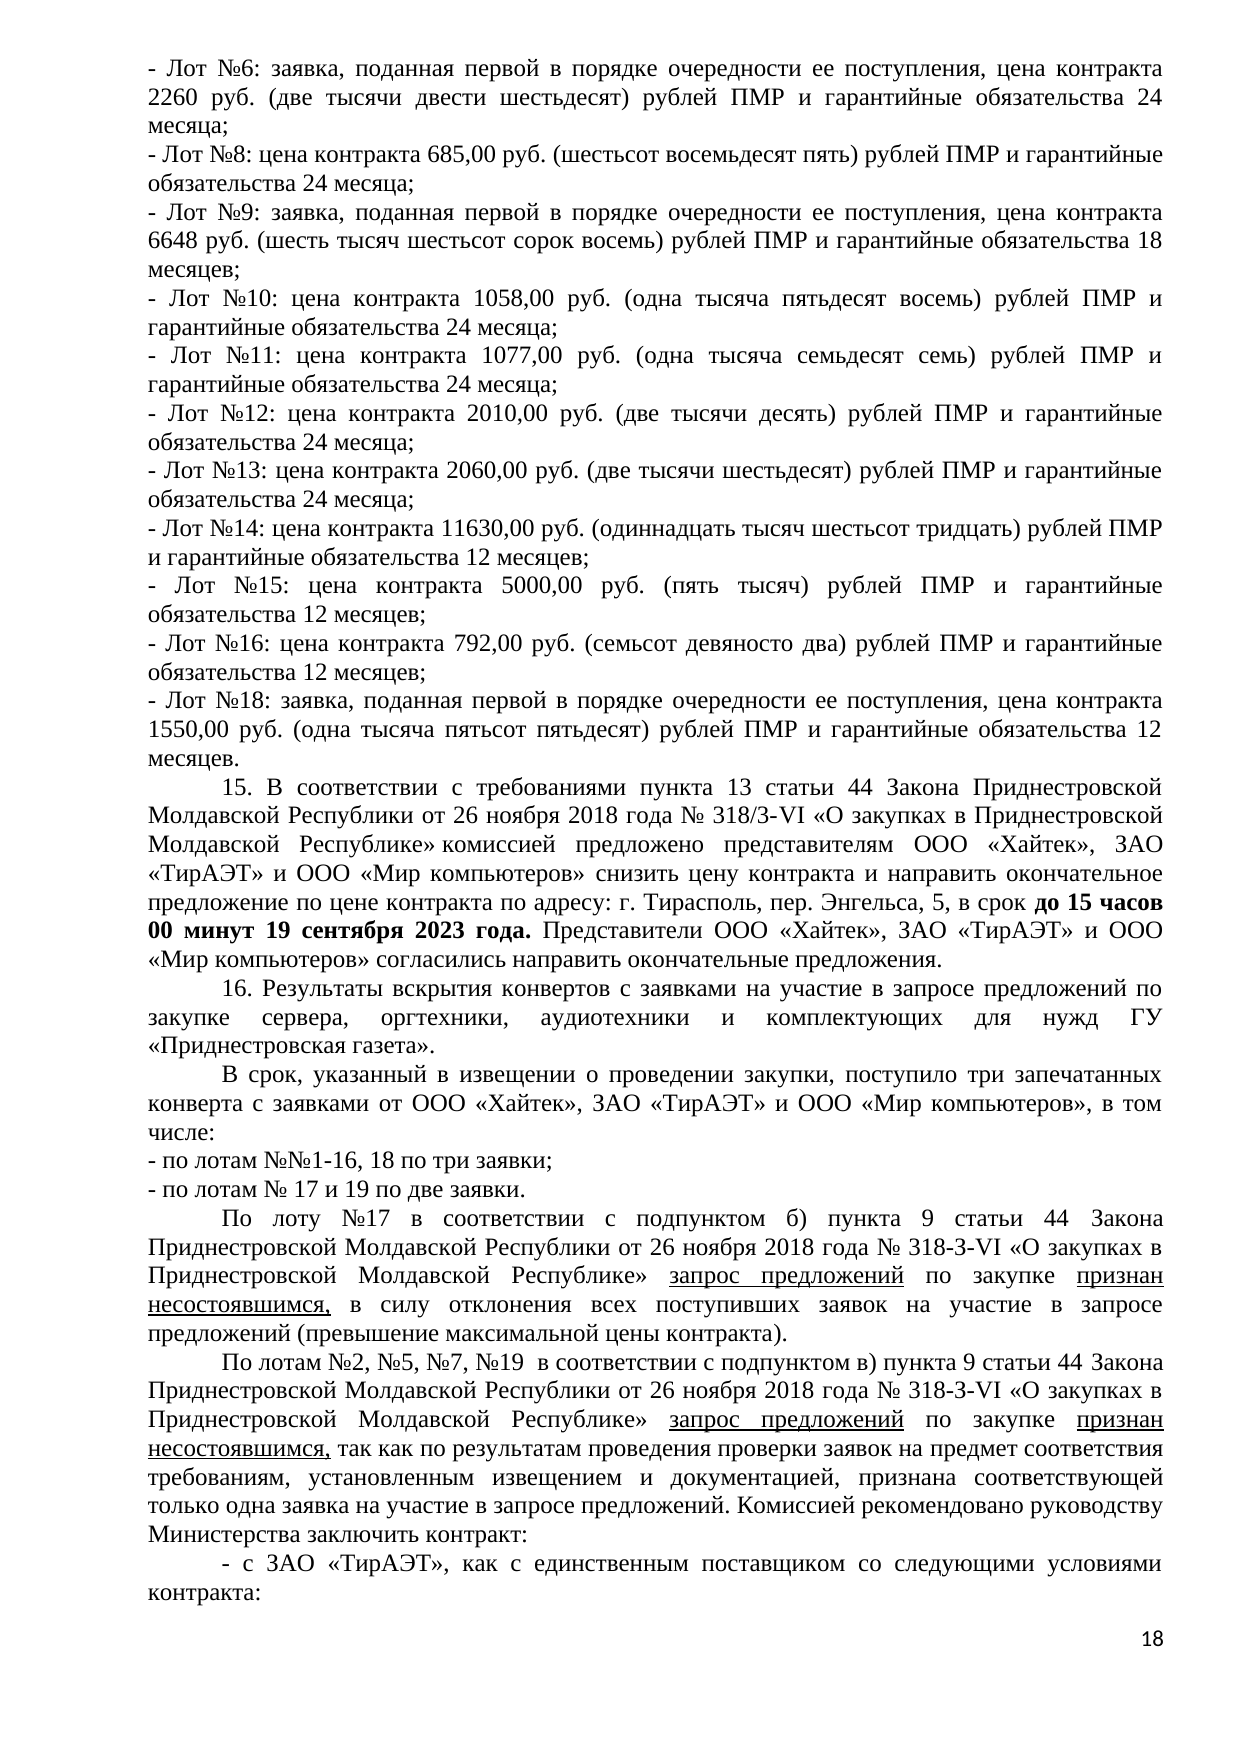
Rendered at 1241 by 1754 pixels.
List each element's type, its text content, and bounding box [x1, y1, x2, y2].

text - Лот №18: заявка, поданная первой в порядке очередности ее поступления, цена контракта 1550,00 руб. (одна тысяча пятьсот пятьдесят) рублей ПМР и гарантийные обязательства 12 месяцев. [148, 686, 1163, 772]
text - Лот №15: цена контракта 5000,00 руб. (пять тысяч) рублей ПМР и гарантийные обязательства 12 месяцев; [148, 571, 1163, 628]
text - с ЗАО «ТирАЭТ», как с единственным поставщиком со следующими условиями контракта: [148, 1548, 1163, 1606]
text По лотам №2, №5, №7, №19 в соответствии с подпунктом в) пункта 9 статьи 44 Закона Приднестровской Молдавской Республики от 26 ноября 2018 года № 318-З-VI «О закупках в Приднестровской Молдавской Республике» запрос предложений по закупке признан несостоявшимся, так как по результатам проведения проверки заявок на предмет соответствия требованиям, установленным извещением и документацией, признана соответствующей только одна заявка на участие в запросе предложений. Комиссией рекомендовано руководству Министерства заключить контракт: [148, 1347, 1163, 1548]
text - по лотам № 17 и 19 по две заявки. [148, 1174, 1163, 1203]
text - Лот №13: цена контракта 2060,00 руб. (две тысячи шестьдесят) рублей ПМР и гарантийные обязательства 24 месяца; [148, 456, 1163, 513]
text - Лот №11: цена контракта 1077,00 руб. (одна тысяча семьдесят семь) рублей ПМР и гарантийные обязательства 24 месяца; [148, 341, 1163, 398]
text - Лот №9: заявка, поданная первой в порядке очередности ее поступления, цена контракта 6648 руб. (шесть тысяч шестьсот сорок восемь) рублей ПМР и гарантийные обязательства 18 месяцев; [148, 197, 1163, 283]
text В срок, указанный в извещении о проведении закупки, поступило три запечатанных конверта с заявками от ООО «Хайтек», ЗАО «ТирАЭТ» и ООО «Мир компьютеров», в том числе: [148, 1059, 1163, 1146]
text 16. Результаты вскрытия конвертов с заявками на участие в запросе предложений по закупке сервера, оргтехники, аудиотехники и комплектующих для нужд ГУ «Приднестровская газета». [148, 973, 1163, 1059]
text - Лот №10: цена контракта 1058,00 руб. (одна тысяча пятьдесят восемь) рублей ПМР и гарантийные обязательства 24 месяца; [148, 283, 1163, 341]
text По лоту №17 в соответствии с подпунктом б) пункта 9 статьи 44 Закона Приднестровской Молдавской Республики от 26 ноября 2018 года № 318-З-VI «О закупках в Приднестровской Молдавской Республике» запрос предложений по закупке признан несостоявшимся, в силу отклонения всех поступивших заявок на участие в запросе предложений (превышение максимальной цены контракта). [148, 1203, 1163, 1347]
text - Лот №8: цена контракта 685,00 руб. (шестьсот восемьдесят пять) рублей ПМР и гарантийные обязательства 24 месяца; [148, 139, 1163, 197]
text - Лот №16: цена контракта 792,00 руб. (семьсот девяносто два) рублей ПМР и гарантийные обязательства 12 месяцев; [148, 628, 1163, 686]
text - Лот №6: заявка, поданная первой в порядке очередности ее поступления, цена контракта 2260 руб. (две тысячи двести шестьдесят) рублей ПМР и гарантийные обязательства 24 месяца; [148, 53, 1163, 139]
text 15. В соответствии с требованиями пункта 13 статьи 44 Закона Приднестровской Молдавской Республики от 26 ноября 2018 года № 318/3-VI «О закупках в Приднестровской Молдавской Республике» комиссией предложено представителям ООО «Хайтек», ЗАО «ТирАЭТ» и ООО «Мир компьютеров» снизить цену контракта и направить окончательное предложение по цене контракта по адресу: г. Тирасполь, пер. Энгельса, 5, в срок до 15 часов 00 минут 19 сентября 2023 года. Представители ООО «Хайтек», ЗАО «ТирАЭТ» и ООО «Мир компьютеров» согласились направить окончательные предложения. [148, 772, 1163, 973]
text - Лот №12: цена контракта 2010,00 руб. (две тысячи десять) рублей ПМР и гарантийные обязательства 24 месяца; [148, 398, 1163, 456]
text - по лотам №№1-16, 18 по три заявки; [148, 1146, 1163, 1174]
text - Лот №14: цена контракта 11630,00 руб. (одиннадцать тысяч шестьсот тридцать) рублей ПМР и гарантийные обязательства 12 месяцев; [148, 513, 1163, 571]
